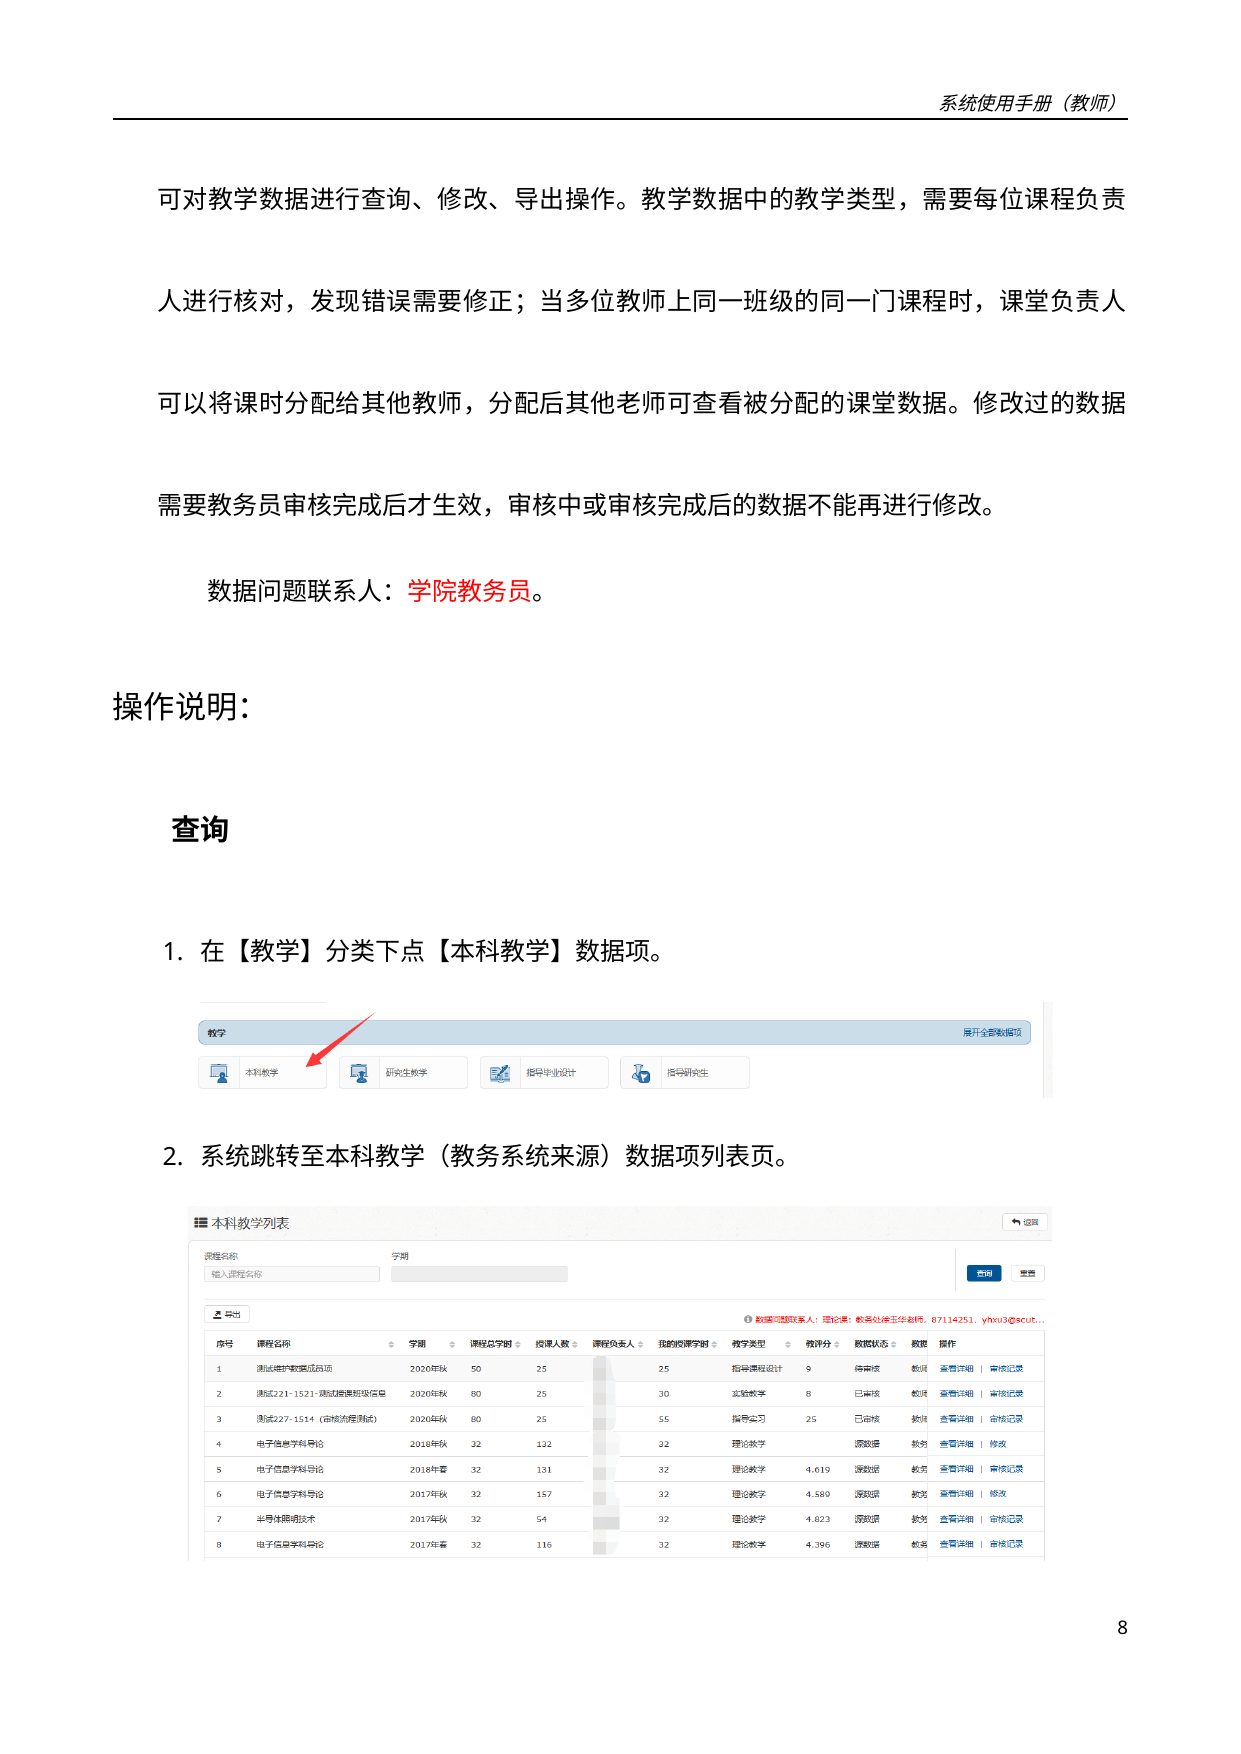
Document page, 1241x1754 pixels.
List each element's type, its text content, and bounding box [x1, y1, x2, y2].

list 数据问题联系人：学院教务员。 [157, 556, 1128, 623]
subtitle 操作说明： [112, 671, 1103, 739]
picture [187, 1002, 1053, 1098]
subtitle 查询 [112, 794, 1128, 862]
list 系统跳转至本科教学（教务系统来源）数据项列表页。 [162, 1121, 1128, 1189]
list 在【教学】分类下点【本科教学】数据项。 [162, 916, 1128, 984]
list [157, 164, 1128, 537]
picture [187, 1206, 1053, 1561]
